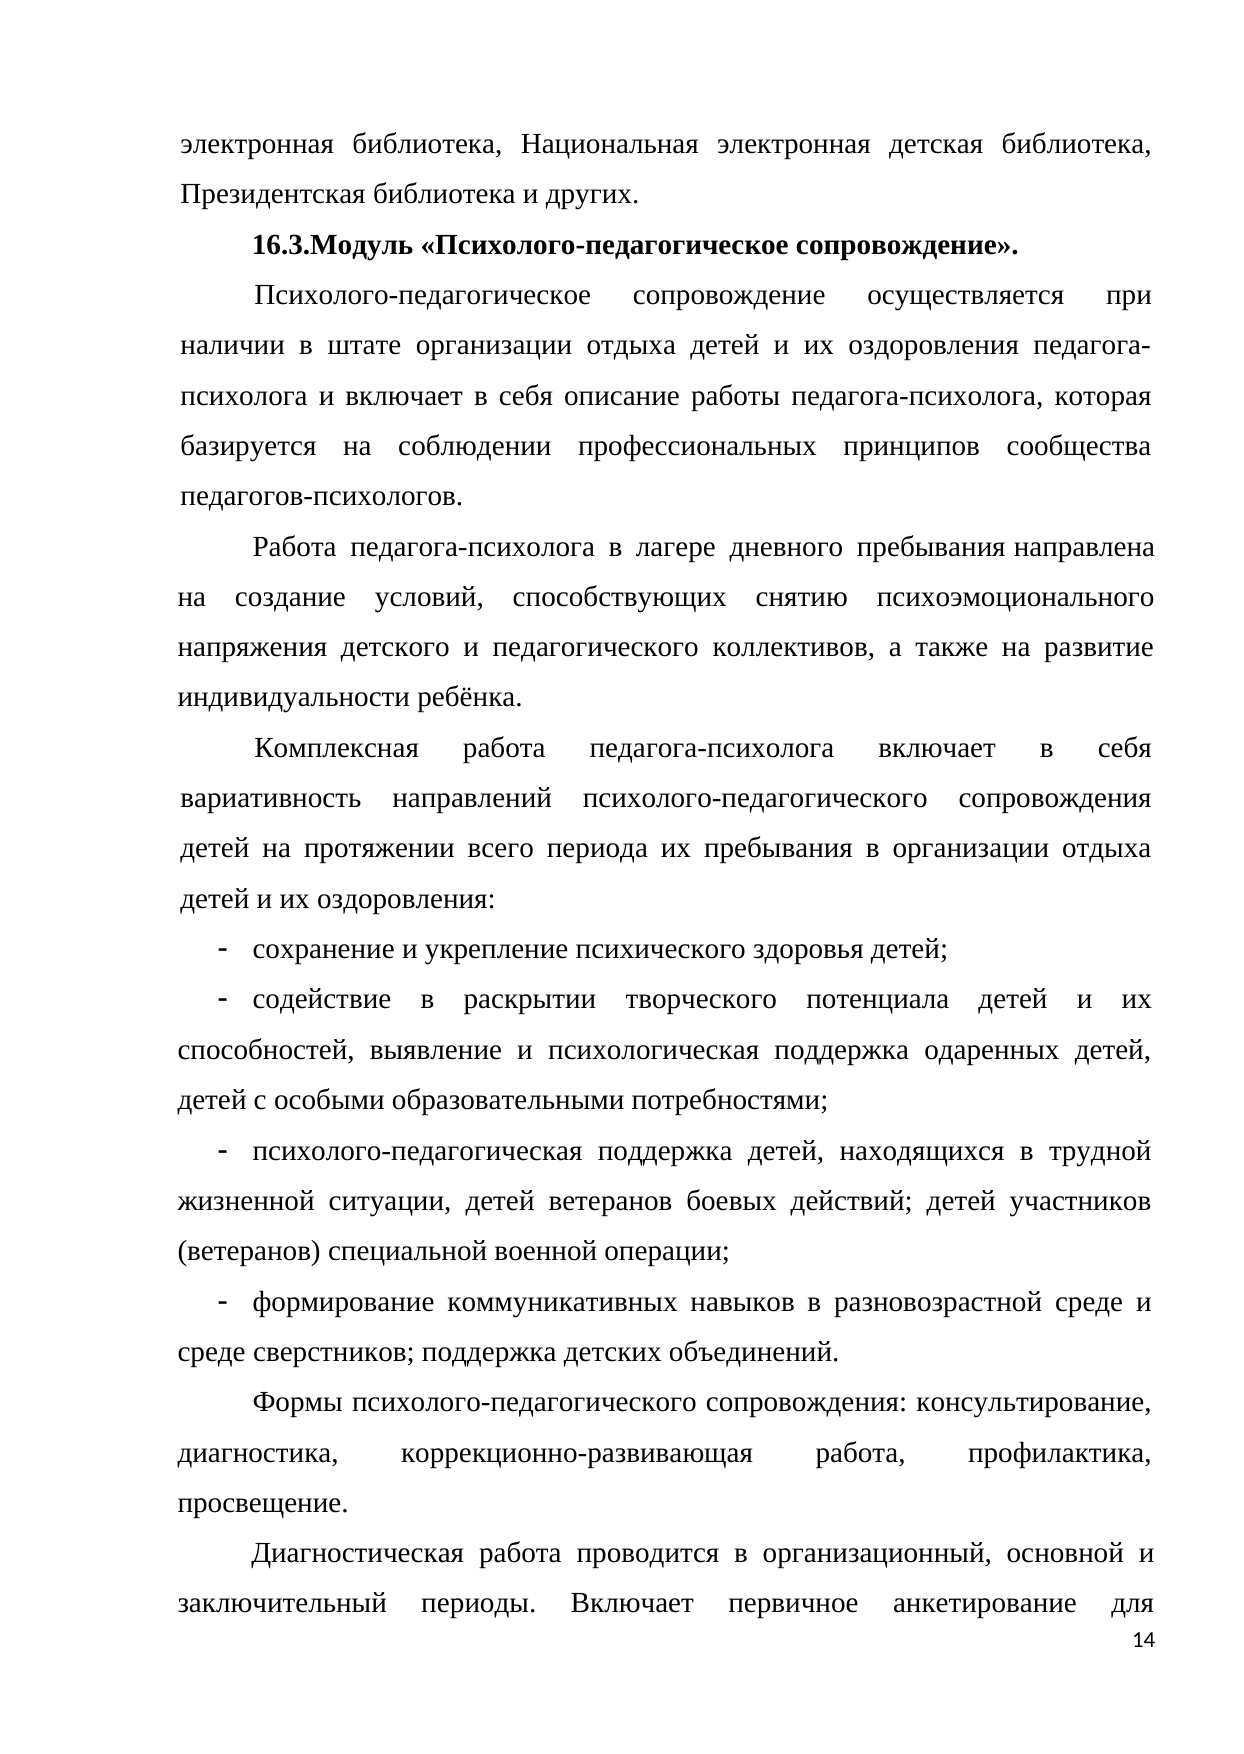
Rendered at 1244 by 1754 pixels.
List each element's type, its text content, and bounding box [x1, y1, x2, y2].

text Формы психолого-педагогического сопровождения: консультирование, диагностика, коррекционно-развивающая работа, профилактика, просвещение. [177, 1384, 1152, 1518]
text Комплексная работа педагога-психолога включает в себя вариативность направлений психолого-педагогического сопровождения детей на протяжении всего периода их пребывания в организации отдыха детей и их оздоровления: [180, 730, 1152, 914]
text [180, 126, 1152, 210]
list психолого-педагогическая поддержка детей, находящихся в трудной жизненной ситуации, детей ветеранов боевых действий; детей участников (ветеранов) специальной военной операции; [177, 1133, 1152, 1267]
text Работа педагога-психолога в лагере дневного пребывания направлена на создание условий, способствующих снятию психоэмоционального напряжения детского и педагогического коллективов, а также на развитие индивидуальности ребёнка. [177, 529, 1155, 713]
list содействие в раскрытии творческого потенциала детей и их способностей, выявление и психологическая поддержка одаренных детей, детей с особыми образовательными потребностями; [177, 982, 1152, 1116]
text 16.3.Модуль «Психолого-педагогическое сопровождение». [178, 227, 1152, 260]
list формирование коммуникативных навыков в разновозрастной среде и среде сверстников; поддержка детских объединений. [177, 1284, 1152, 1368]
text Психолого-педагогическое сопровождение осуществляется при наличии в штате организации отдыха детей и их оздоровления педагога-психолога и включает в себя описание работы педагога-психолога, которая базируется на соблюдении профессиональных принципов сообщества педагогов-психологов. [180, 277, 1152, 512]
list сохранение и укрепление психического здоровья детей; [177, 931, 1152, 965]
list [177, 1535, 1155, 1619]
